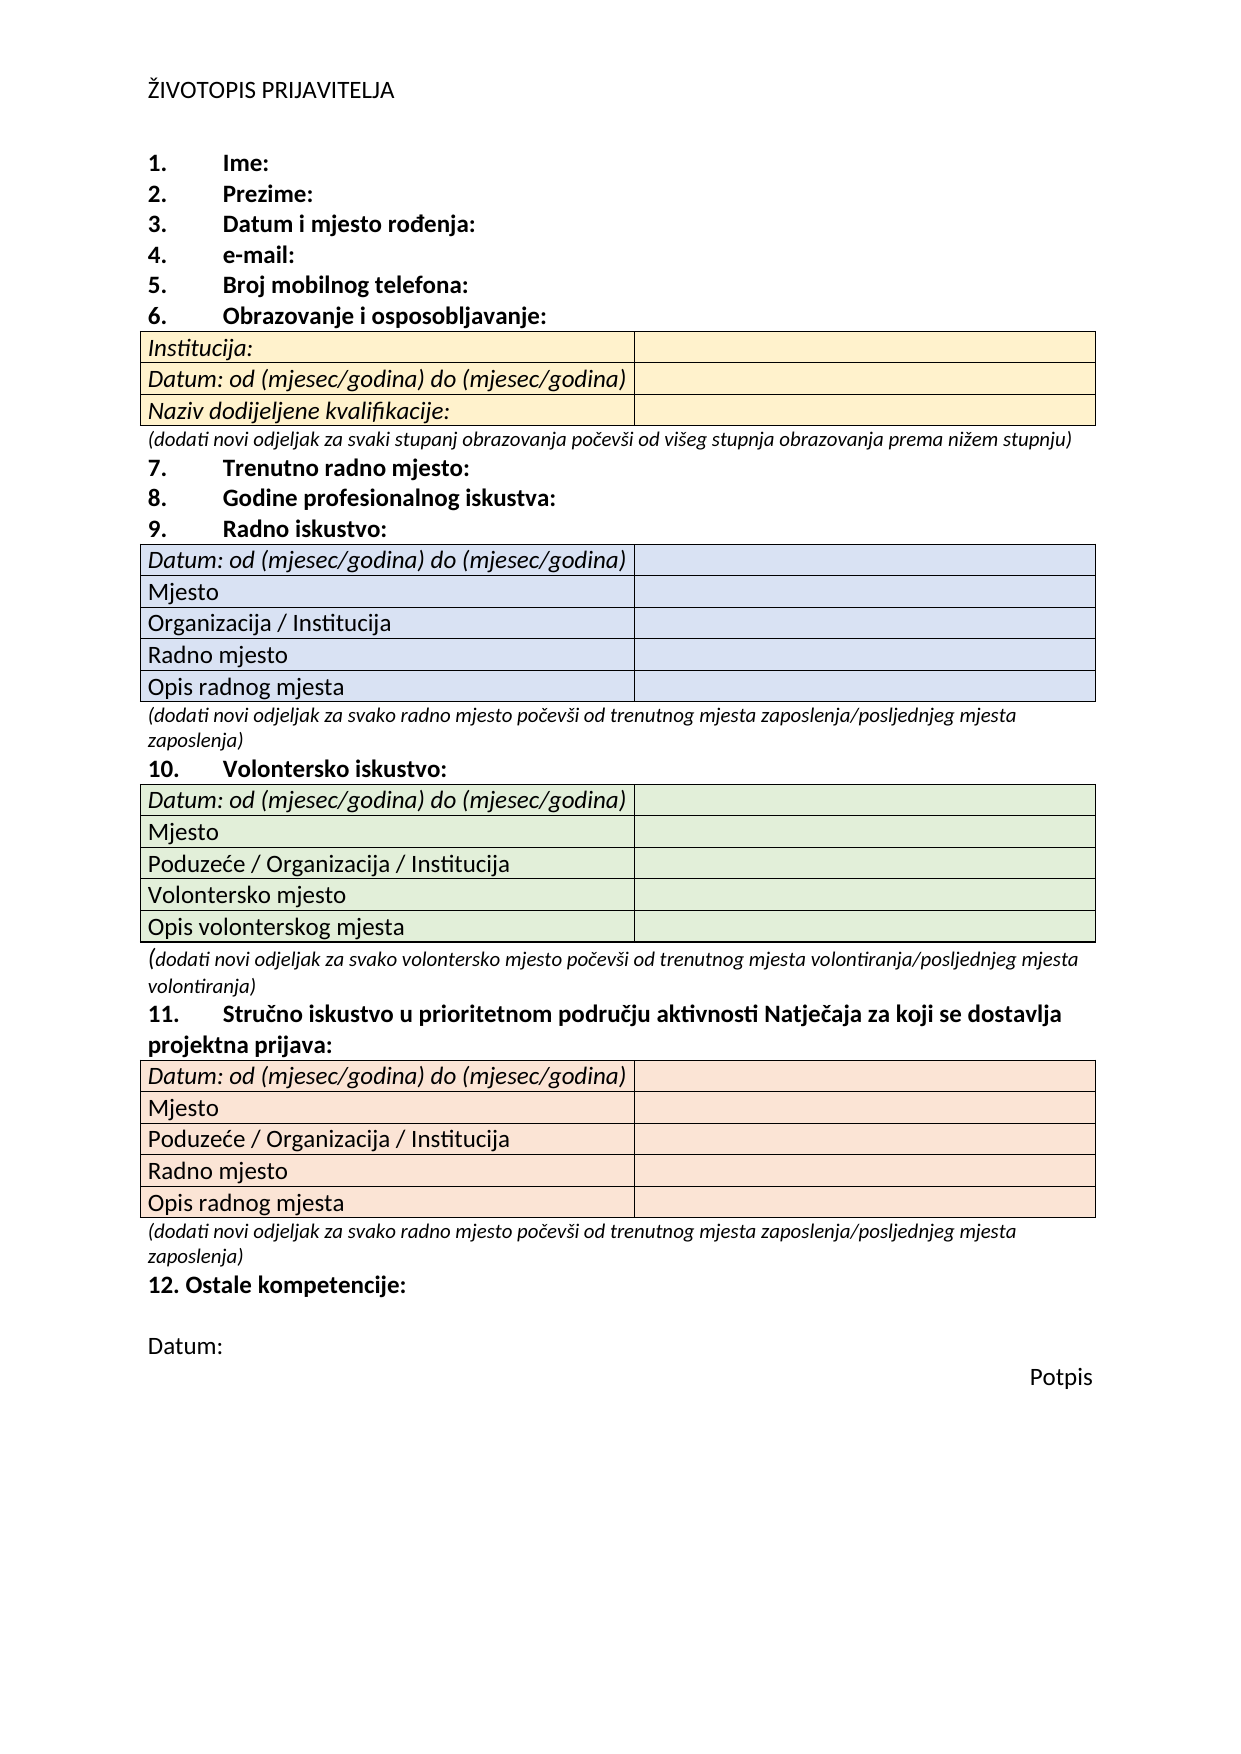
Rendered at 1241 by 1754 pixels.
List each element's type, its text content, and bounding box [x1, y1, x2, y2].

table_cell Opis volonterskog mjesta [141, 911, 634, 941]
table_cell [635, 879, 1095, 910]
text (dodati novi odjeljak za svako volontersko mjesto počevši od trenutnog mjesta volontiranja/posljednjeg mjesta volontiranja) [148, 943, 1093, 998]
table_cell Organizacija / Institucija [141, 608, 634, 638]
table_header [635, 1061, 1095, 1091]
text 1. Ime: [148, 148, 1093, 178]
text Datum: [148, 1330, 1093, 1361]
table_cell Poduzeće / Organizacija / Institucija [141, 848, 634, 878]
table_header [635, 545, 1095, 575]
table_cell Datum: od (mjesec/godina) do (mjesec/godina) [141, 363, 634, 394]
table_cell Radno mjesto [141, 1155, 634, 1186]
text 9. Radno iskustvo: [148, 513, 1093, 543]
table_cell Volontersko mjesto [141, 879, 634, 910]
text 6. Obrazovanje i osposobljavanje: [148, 300, 1093, 331]
table_cell Mjesto [141, 576, 634, 607]
text Potpis [148, 1361, 1093, 1391]
table_cell Opis radnog mjesta [141, 671, 634, 701]
text 7. Trenutno radno mjesto: [148, 452, 1093, 482]
table_cell [635, 1155, 1095, 1186]
table_cell [635, 816, 1095, 847]
text 4. e-mail: [148, 239, 1093, 270]
text 11. Stručno iskustvo u prioritetnom području aktivnosti Natječaja za koji se dostavlja projektna prijava: [148, 998, 1093, 1059]
text 12. Ostale kompetencije: [148, 1269, 1093, 1300]
table_cell Radno mjesto [141, 639, 634, 670]
table_cell [635, 848, 1095, 878]
table_cell [635, 1092, 1095, 1123]
table_header Datum: od (mjesec/godina) do (mjesec/godina) [141, 785, 634, 815]
table_cell [635, 576, 1095, 607]
table_cell [635, 363, 1095, 394]
text 10. Volontersko iskustvo: [148, 753, 1093, 784]
table_cell Mjesto [141, 816, 634, 847]
text 3. Datum i mjesto rođenja: [148, 209, 1093, 239]
table_cell Poduzeće / Organizacija / Institucija [141, 1124, 634, 1154]
text 8. Godine profesionalnog iskustva: [148, 482, 1093, 513]
table_header Datum: od (mjesec/godina) do (mjesec/godina) [141, 1061, 634, 1091]
table_cell [635, 911, 1095, 941]
table_cell [635, 639, 1095, 670]
table_header [635, 785, 1095, 815]
text 2. Prezime: [148, 178, 1093, 209]
text (dodati novi odjeljak za svako radno mjesto počevši od trenutnog mjesta zaposlenja/posljednjeg mjesta zaposlenja) [148, 1218, 1093, 1269]
table_header [635, 332, 1095, 362]
table_cell [635, 608, 1095, 638]
table_header Institucija: [141, 332, 634, 362]
table_cell Opis radnog mjesta [141, 1187, 634, 1217]
table_cell [635, 395, 1095, 425]
table_cell Naziv dodijeljene kvalifikacije: [141, 395, 634, 425]
text 5. Broj mobilnog telefona: [148, 270, 1093, 300]
table_cell [635, 671, 1095, 701]
table_cell Mjesto [141, 1092, 634, 1123]
text (dodati novi odjeljak za svako radno mjesto počevši od trenutnog mjesta zaposlenja/posljednjeg mjesta zaposlenja) [148, 702, 1093, 753]
text (dodati novi odjeljak za svaki stupanj obrazovanja počevši od višeg stupnja obrazovanja prema nižem stupnju) [148, 426, 1093, 452]
table_cell [635, 1124, 1095, 1154]
table_cell [635, 1187, 1095, 1217]
table_header Datum: od (mjesec/godina) do (mjesec/godina) [141, 545, 634, 575]
